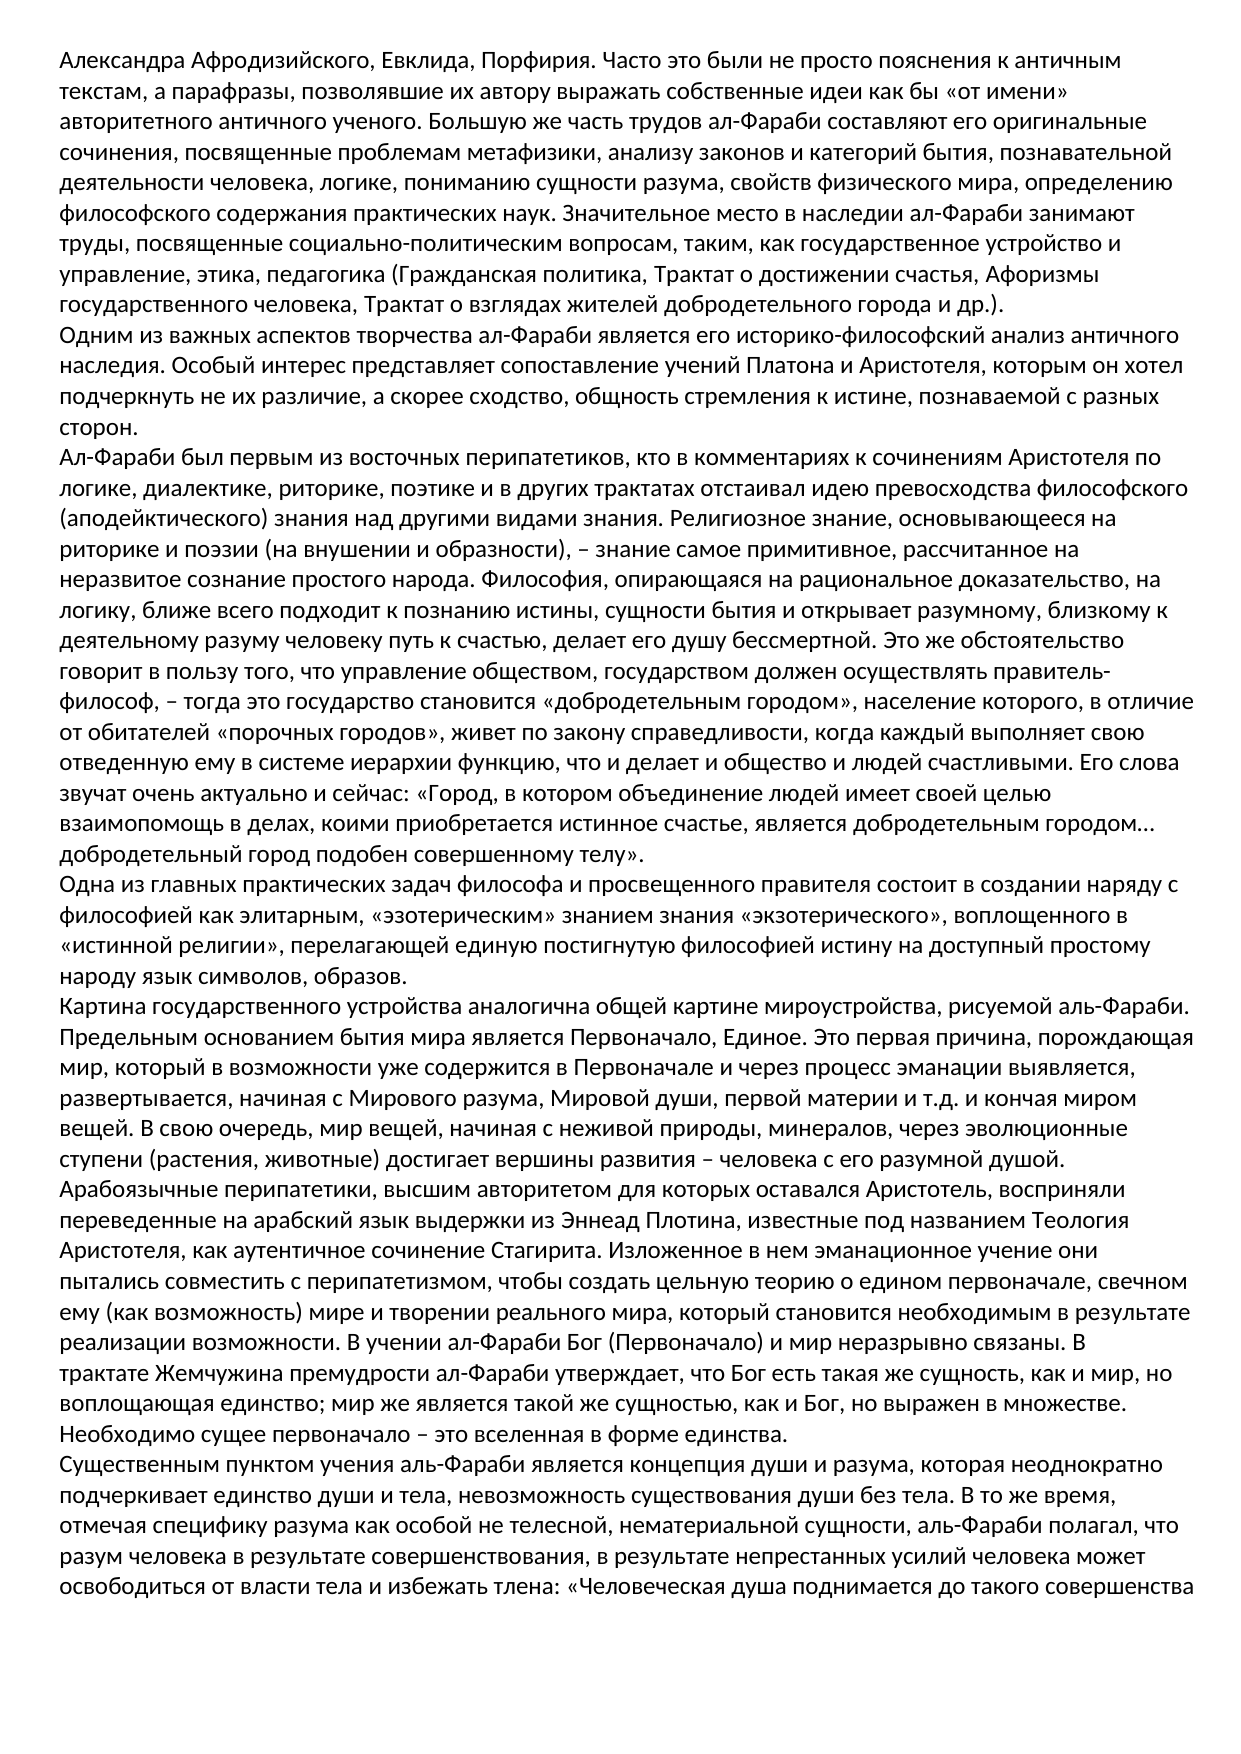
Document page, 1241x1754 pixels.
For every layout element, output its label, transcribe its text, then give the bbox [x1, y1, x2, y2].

text Ал-Фараби был первым из восточных перипатетиков, кто в комментариях к сочинениям Аристотеля по логике, диалектике, риторике, поэтике и в других трактатах отстаивал идею превосходства философского (аподейктического) знания над другими видами знания. Религиозное знание, основывающееся на риторике и поэзии (на внушении и образности), – знание самое примитивное, рассчитанное на неразвитое сознание простого народа. Философия, опирающаяся на рациональное доказательство, на логику, ближе всего подходит к познанию истины, сущности бытия и открывает разумному, близкому к деятельному разуму человеку путь к счастью, делает его душу бессмертной. Это же обстоятельство говорит в пользу того, что управление обществом, государством должен осуществлять правитель-философ, – тогда это государство становится «добродетельным городом», население которого, в отличие от обитателей «порочных городов», живет по закону справедливости, когда каждый выполняет свою отведенную ему в системе иерархии функцию, что и делает и общество и людей счастливыми. Его слова звучат очень актуально и сейчас: «Город, в котором объединение людей имеет своей целью взаимопомощь в делах, коими приобретается истинное счастье, является добродетельным городом… добродетельный город подобен совершенному телу». [59, 441, 1196, 868]
text Картина государственного устройства аналогична общей картине мироустройства, рисуемой аль-Фараби. Предельным основанием бытия мира является Первоначало, Единое. Это первая причина, порождающая мир, который в возможности уже содержится в Первоначале и через процесс эманации выявляется, развертывается, начиная с Мирового разума, Мировой души, первой материи и т.д. и кончая миром вещей. В свою очередь, мир вещей, начиная с неживой природы, минералов, через эволюционные ступени (растения, животные) достигает вершины развития – человека с его разумной душой. Арабоязычные перипатетики, высшим авторитетом для которых оставался Аристотель, восприняли переведенные на арабский язык выдержки из Эннеад Плотина, известные под названием Теология Аристотеля, как аутентичное сочинение Стагирита. Изложенное в нем эманационное учение они пытались совместить с перипатетизмом, чтобы создать цельную теорию о едином первоначале, свечном ему (как возможность) мире и творении реального мира, который становится необходимым в результате реализации возможности. В учении ал-Фараби Бог (Первоначало) и мир неразрывно связаны. В трактате Жемчужина премудрости ал-Фараби утверждает, что Бог есть такая же сущность, как и мир, но воплощающая единство; мир же является такой же сущностью, как и Бог, но выражен в множестве. Необходимо сущее первоначало – это вселенная в форме единства. [59, 991, 1196, 1448]
text Одним из важных аспектов творчества ал-Фараби является его историко-философский анализ античного наследия. Особый интерес представляет сопоставление учений Платона и Аристотеля, которым он хотел подчеркнуть не их различие, а скорее сходство, общность стремления к истине, познаваемой с разных сторон. [59, 319, 1196, 441]
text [59, 44, 1196, 319]
text Одна из главных практических задач философа и просвещенного правителя состоит в создании наряду с философией как элитарным, «эзотерическим» знанием знания «экзотерического», воплощенного в «истинной религии», перелагающей единую постигнутую философией истину на доступный простому народу язык символов, образов. [59, 868, 1196, 991]
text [59, 1448, 1196, 1601]
